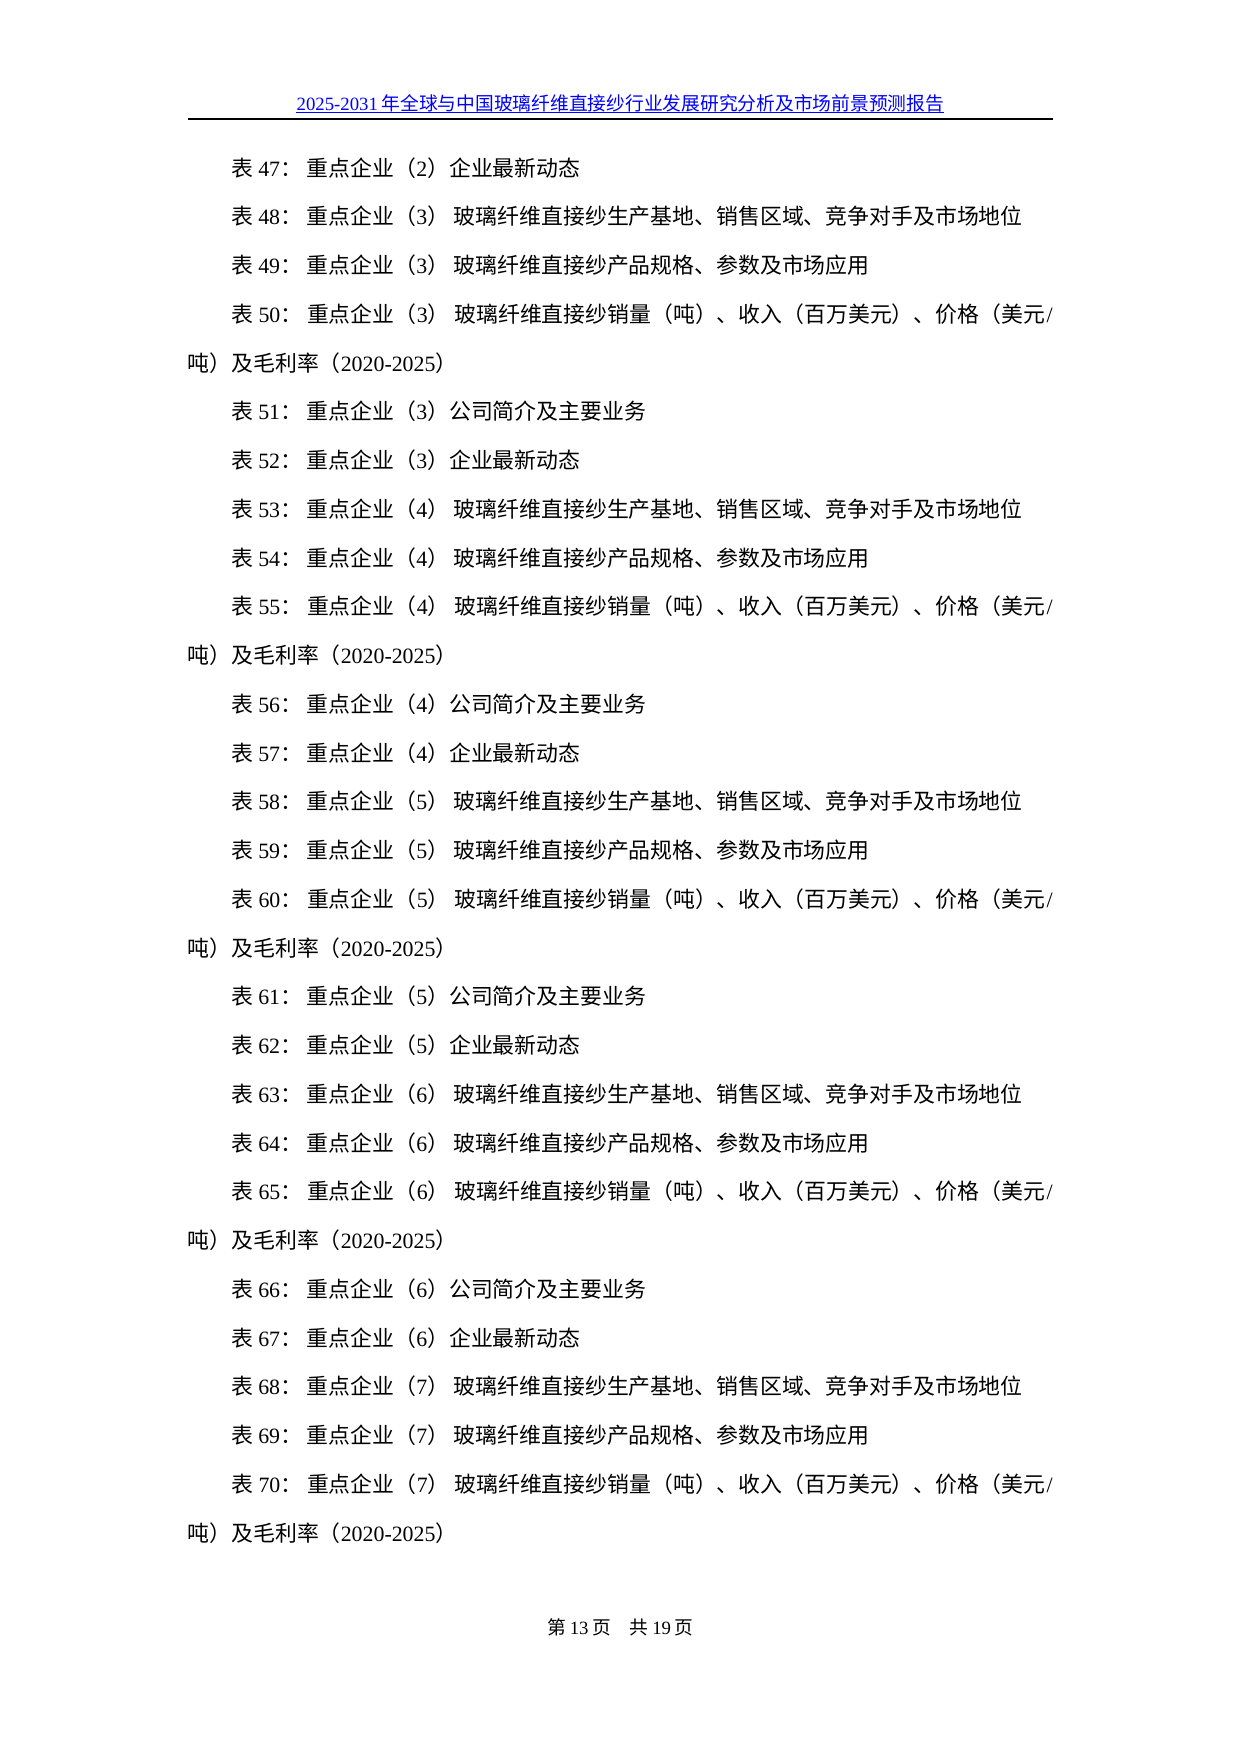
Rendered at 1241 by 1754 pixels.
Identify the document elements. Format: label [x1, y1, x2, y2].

text [187, 150, 1053, 1548]
